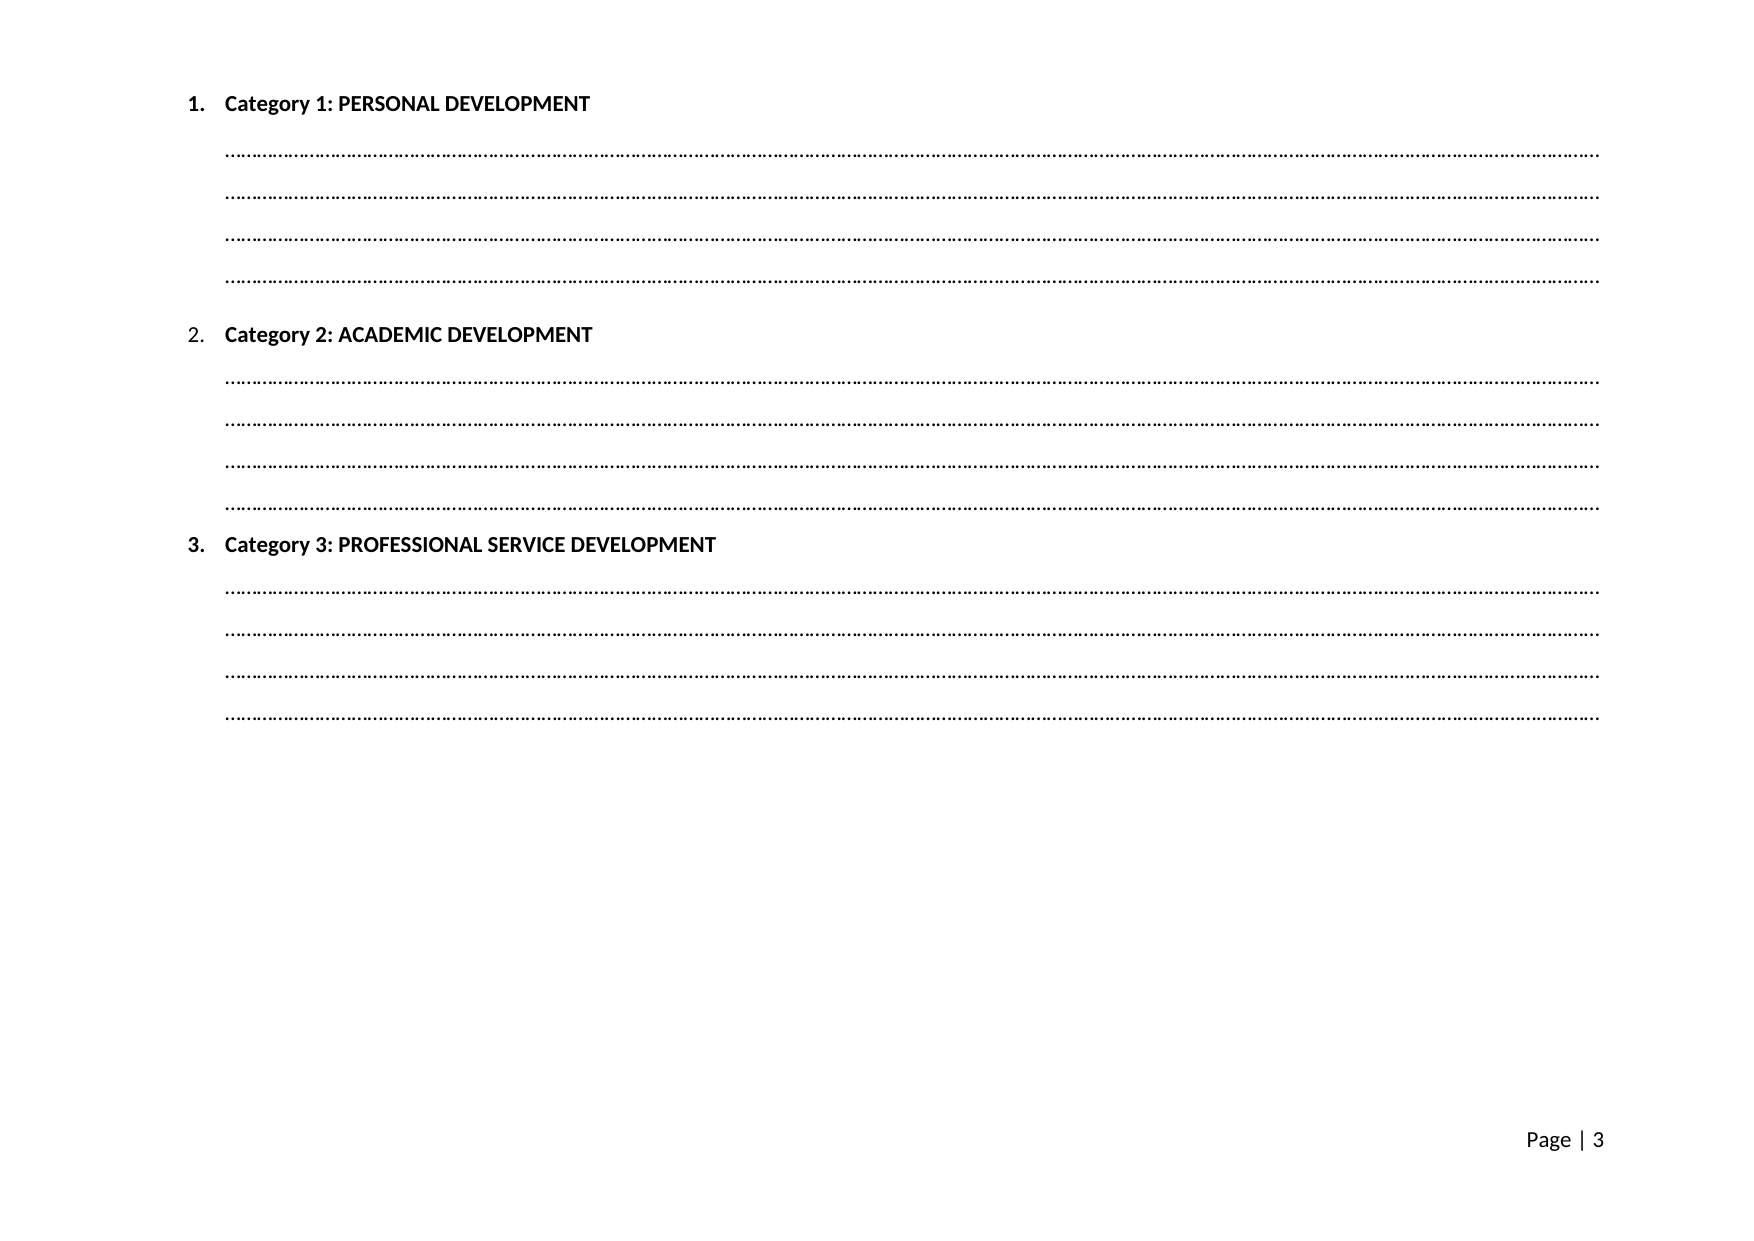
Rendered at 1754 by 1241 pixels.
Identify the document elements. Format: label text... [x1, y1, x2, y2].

list Category 3: PROFESSIONAL SERVICE DEVELOPMENT [187, 530, 1604, 558]
list Category 1: PERSONAL DEVELOPMENT [187, 89, 1604, 117]
list ……………………………………………………………………………………………………………………………………………………………………………………………………………………………………………………………………………………………………………………………………………………………………………………………………………………………………………………………………………………………………………………………………………………………………………………………………………………………………………………………………………………………………………………………………………………………………………………………………………………………………………………………………………………………………………………………………………………………… [225, 572, 1604, 726]
text ……………………………………………………………………………………………………………………………………………………………………………………………………………………………………………………………………………………………………………………………………………………………………………………………………………………………………………………………………………………………………………………………………………………………………………………………………………………………………………………………………………………………………………………………………………………………………………………………………………………………………………………………………………………………………………………………………………………………… [225, 136, 1604, 289]
list Category 2: ACADEMIC DEVELOPMENT ……………………………………………………………………………………………………………………………………………………………………………………………………………………………………………………………………………………………………………………………………………………………………………………………………………………………………………………………………………………………………………………………………………………………………………………………………………………………………………………………………………………………………………………………………………………………………………………………………………………………………………………………………………………………………………………………………………………………… [187, 320, 1604, 516]
